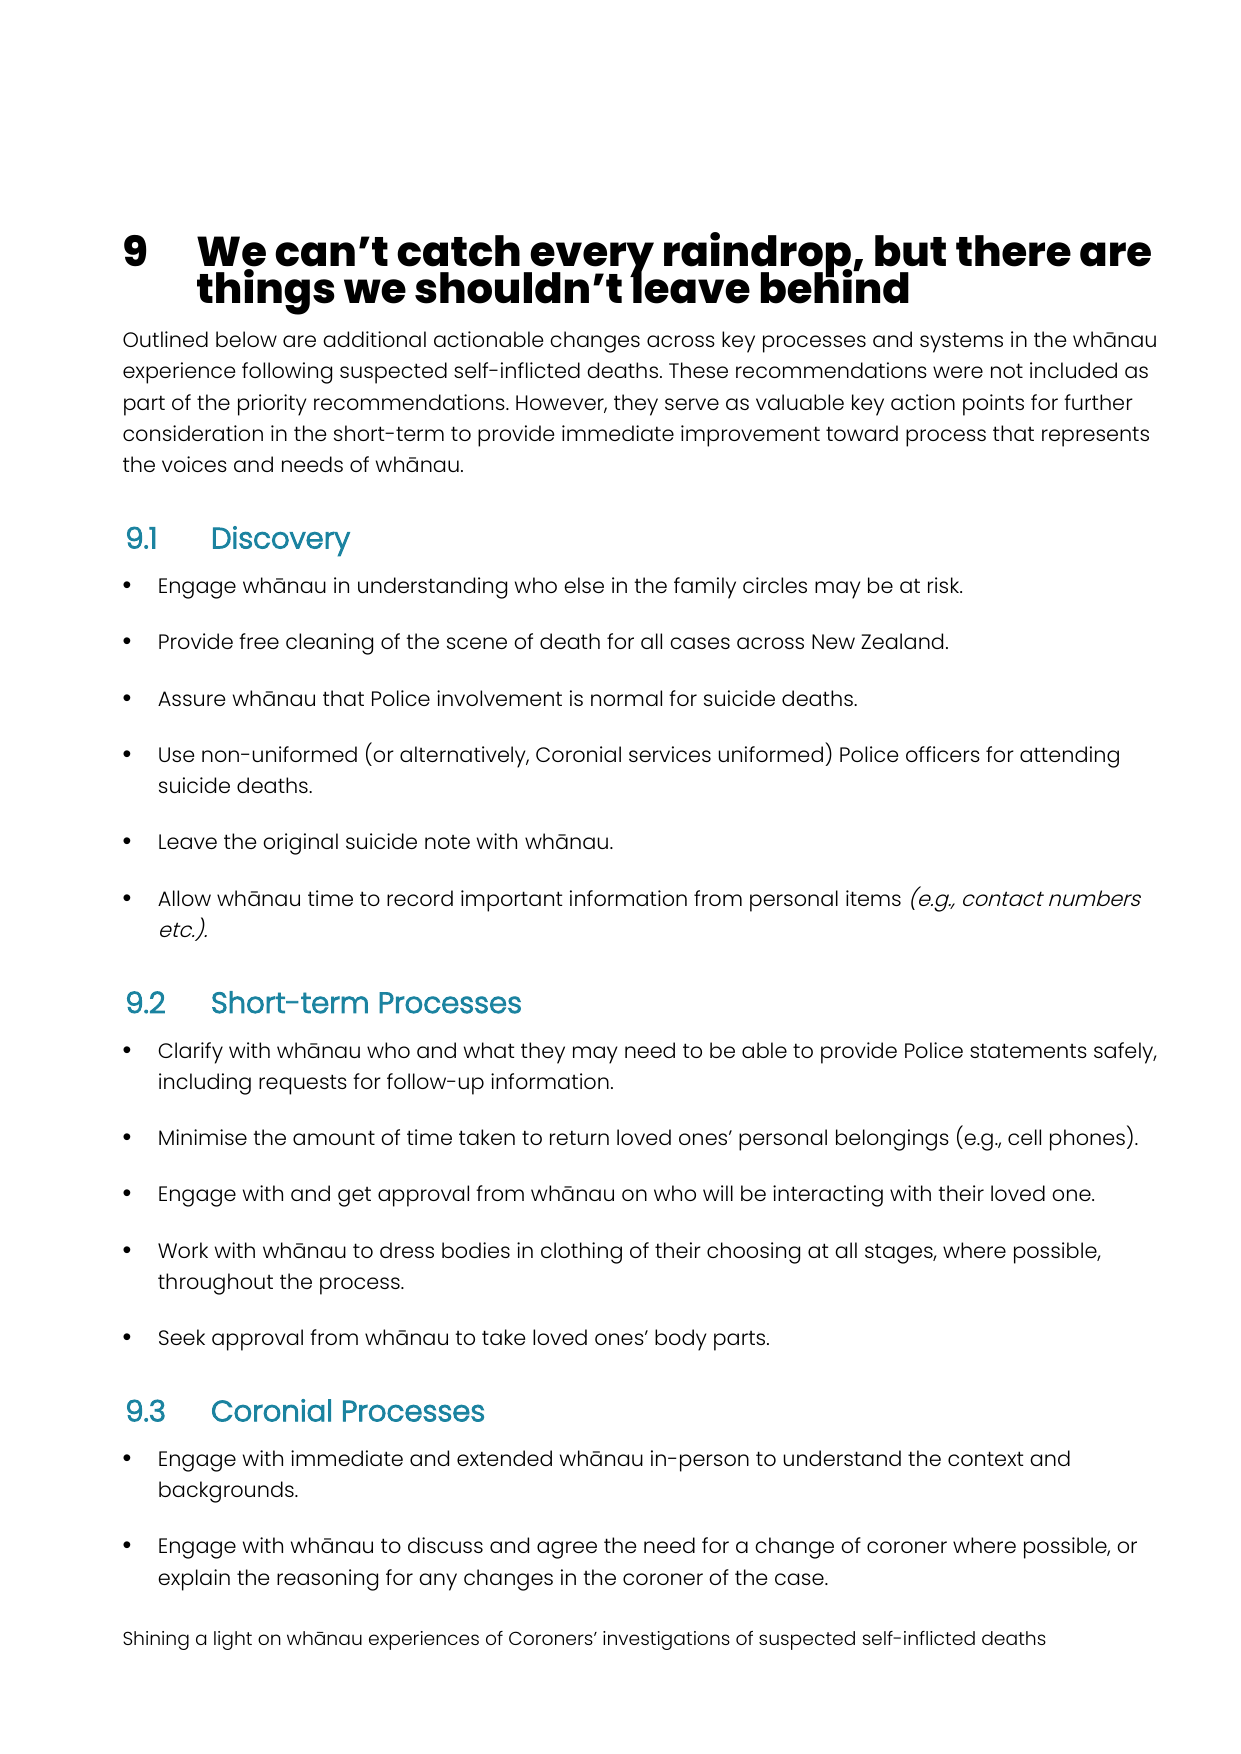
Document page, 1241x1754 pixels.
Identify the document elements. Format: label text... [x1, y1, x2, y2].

subtitle We can’t catch every raindrop, but there are things we shouldn’t leave behind [122, 236, 1165, 311]
list Work with whānau to dress bodies in clothing of their choosing at all stages, where possible, throughout the process. [122, 1234, 1165, 1297]
list Provide free cleaning of the scene of death for all cases across New Zealand. [122, 626, 1165, 657]
list Assure whānau that Police involvement is normal for suicide deaths. [122, 682, 1165, 713]
subtitle Discovery [125, 522, 1165, 555]
list Clarify with whānau who and what they may need to be able to provide Police statements safely, including requests for follow-up information. [122, 1034, 1165, 1097]
list Seek approval from whānau to take loved ones’ body parts. [122, 1322, 1165, 1353]
list Minimise the amount of time taken to return loved ones’ personal belongings (e.g., cell phones). [122, 1122, 1165, 1153]
text Outlined below are additional actionable changes across key processes and systems in the whānau experience following suspected self-inflicted deaths. These recommendations were not included as part of the priority recommendations. However, they serve as valuable key action points for further consideration in the short-term to provide immediate improvement toward process that represents the voices and needs of whānau. [122, 324, 1165, 480]
list Use non-uniformed (or alternatively, Coronial services uniformed) Police officers for attending suicide deaths. [122, 738, 1165, 801]
list Leave the original suicide note with whānau. [122, 826, 1165, 857]
list Allow whānau time to record important information from personal items (e.g., contact numbers etc.). [122, 882, 1165, 944]
subtitle Short-term Processes [125, 986, 1165, 1019]
list Engage whānau in understanding who else in the family circles may be at risk. [122, 569, 1165, 601]
subtitle Coronial Processes [125, 1394, 1165, 1428]
list Engage with immediate and extended whānau in-person to understand the context and backgrounds. [122, 1442, 1165, 1505]
list Engage with and get approval from whānau on who will be interacting with their loved one. [122, 1178, 1165, 1209]
list Engage with whānau to discuss and agree the need for a change of coroner where possible, or explain the reasoning for any changes in the coroner of the case. [122, 1530, 1165, 1592]
